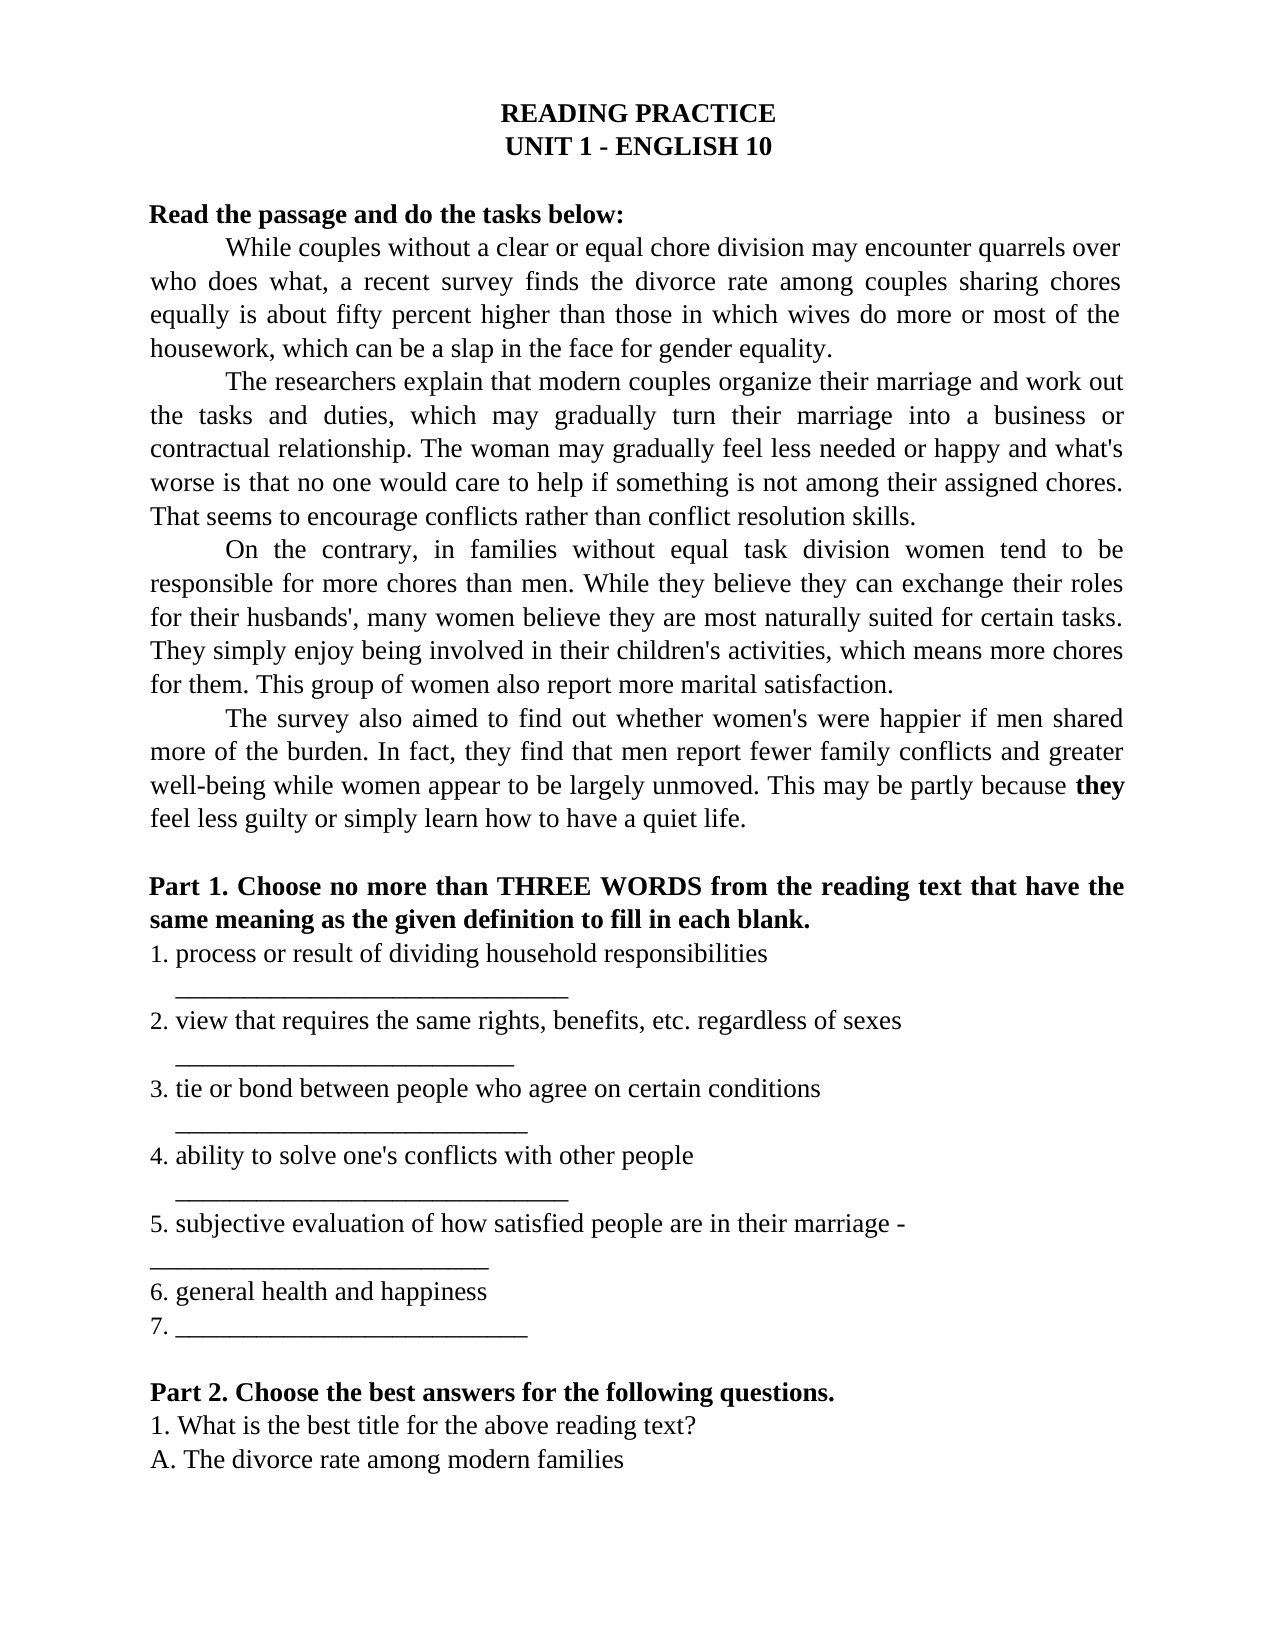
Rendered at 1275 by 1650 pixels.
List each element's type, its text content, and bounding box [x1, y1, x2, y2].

text READING PRACTICE [152, 97, 1124, 128]
list tie or bond between people who agree on certain conditions __________________________ [150, 1072, 1125, 1137]
text _____________________________ [175, 1173, 1125, 1204]
list __________________________ [150, 1309, 1125, 1340]
list ability to solve one's conflicts with other people [150, 1139, 1125, 1171]
text A. The divorce rate among modern families [150, 1443, 687, 1474]
list view that requires the same rights, benefits, etc. regardless of sexes _________________________ [150, 1004, 1125, 1069]
text On the contrary, in families without equal task division women tend to be responsible for more chores than men. While they believe they can exchange their roles for their husbands', many women believe they are most naturally suited for certain tasks. They simply enjoy being involved in their children's activities, which means more chores for them. This group of women also report more marital satisfaction. [150, 533, 1125, 699]
list process or result of dividing household responsibilities _____________________________ [150, 937, 1125, 1002]
list general health and happiness [150, 1275, 1125, 1306]
text UNIT 1 - ENGLISH 10 [152, 130, 1124, 162]
text Part 2. Choose the best answers for the following questions. [150, 1376, 1125, 1407]
list subjective evaluation of how satisfied people are in their marriage - [150, 1207, 1125, 1238]
text The researchers explain that modern couples organize their marriage and work out the tasks and duties, which may gradually turn their marriage into a business or contractual relationship. The woman may gradually feel less needed or happy and what's worse is that no one would care to help if something is not among their assigned chores. That seems to encourage conflicts rather than conflict resolution skills. [150, 365, 1125, 531]
text While couples without a clear or equal chore division may encounter quarrels over who does what, a recent survey finds the divorce rate among couples sharing chores equally is about fifty percent higher than those in which wives do more or most of the housework, which can be a slap in the face for gender equality. [150, 231, 1122, 363]
text The survey also aimed to find out whether women's were happier if men shared more of the burden. In fact, they find that men report fewer family conflicts and greater well-being while women appear to be largely unmoved. This may be partly because they feel less guilty or simply learn how to have a quiet life. [150, 702, 1125, 833]
text Part 1. Choose no more than THREE WORDS from the reading text that have the same meaning as the given definition to fill in each blank. [148, 870, 1125, 934]
text _________________________ [150, 1241, 1125, 1272]
text Read the passage and do the tasks below: [148, 198, 1125, 229]
text 1. What is the best title for the above reading text? [150, 1409, 731, 1441]
